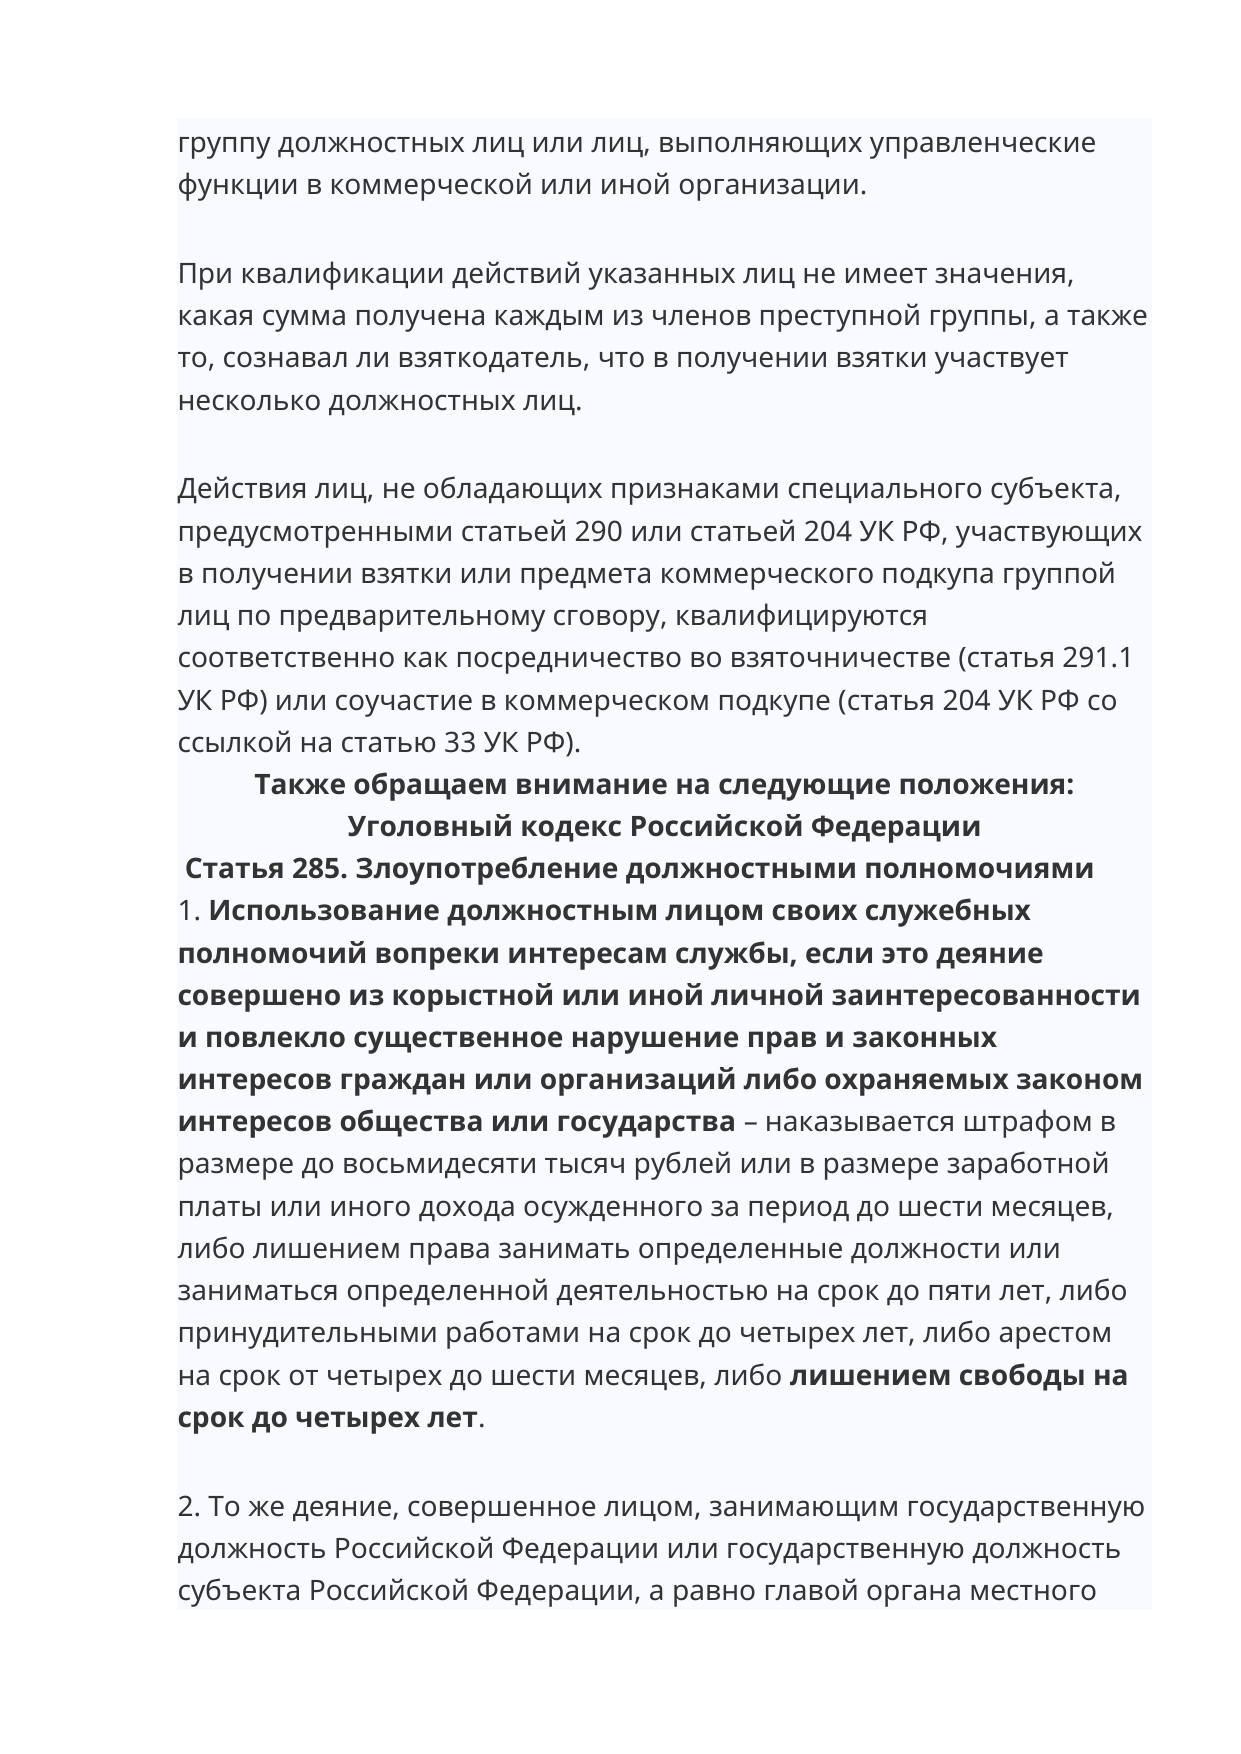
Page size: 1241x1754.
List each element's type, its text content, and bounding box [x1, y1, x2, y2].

text Статья 285. Злоупотребление должностными полномочиями [177, 845, 1152, 887]
text 1. Использование должностным лицом своих служебных полномочий вопреки интересам службы, если это деяние совершено из корыстной или иной личной заинтересованности и повлекло существенное нарушение прав и законных интересов граждан или организаций либо охраняемых законом интересов общества или государства – наказывается штрафом в размере до восьмидесяти тысяч рублей или в размере заработной платы или иного дохода осужденного за период до шести месяцев, либо лишением права занимать определенные должности или заниматься определенной деятельностью на срок до пяти лет, либо принудительными работами на срок до четырех лет, либо арестом на срок от четырех до шести месяцев, либо лишением свободы на срок до четырех лет. [177, 887, 1152, 1435]
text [177, 118, 1152, 202]
text Действия лиц, не обладающих признаками специального субъекта, предусмотренными статьей 290 или статьей 204 УК РФ, участвующих в получении взятки или предмета коммерческого подкупа группой лиц по предварительному сговору, квалифицируются соответственно как посредничество во взяточничестве (статья 291.1 УК РФ) или соучастие в коммерческом подкупе (статья 204 УК РФ со ссылкой на статью 33 УК РФ). [177, 465, 1152, 760]
text Уголовный кодекс Российской Федерации [177, 802, 1152, 845]
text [177, 1482, 1152, 1609]
text При квалификации действий указанных лиц не имеет значения, какая сумма получена каждым из членов преступной группы, а также то, сознавал ли взяткодатель, что в получении взятки участвует несколько должностных лиц. [177, 249, 1152, 418]
text Также обращаем внимание на следующие положения: [177, 760, 1152, 802]
